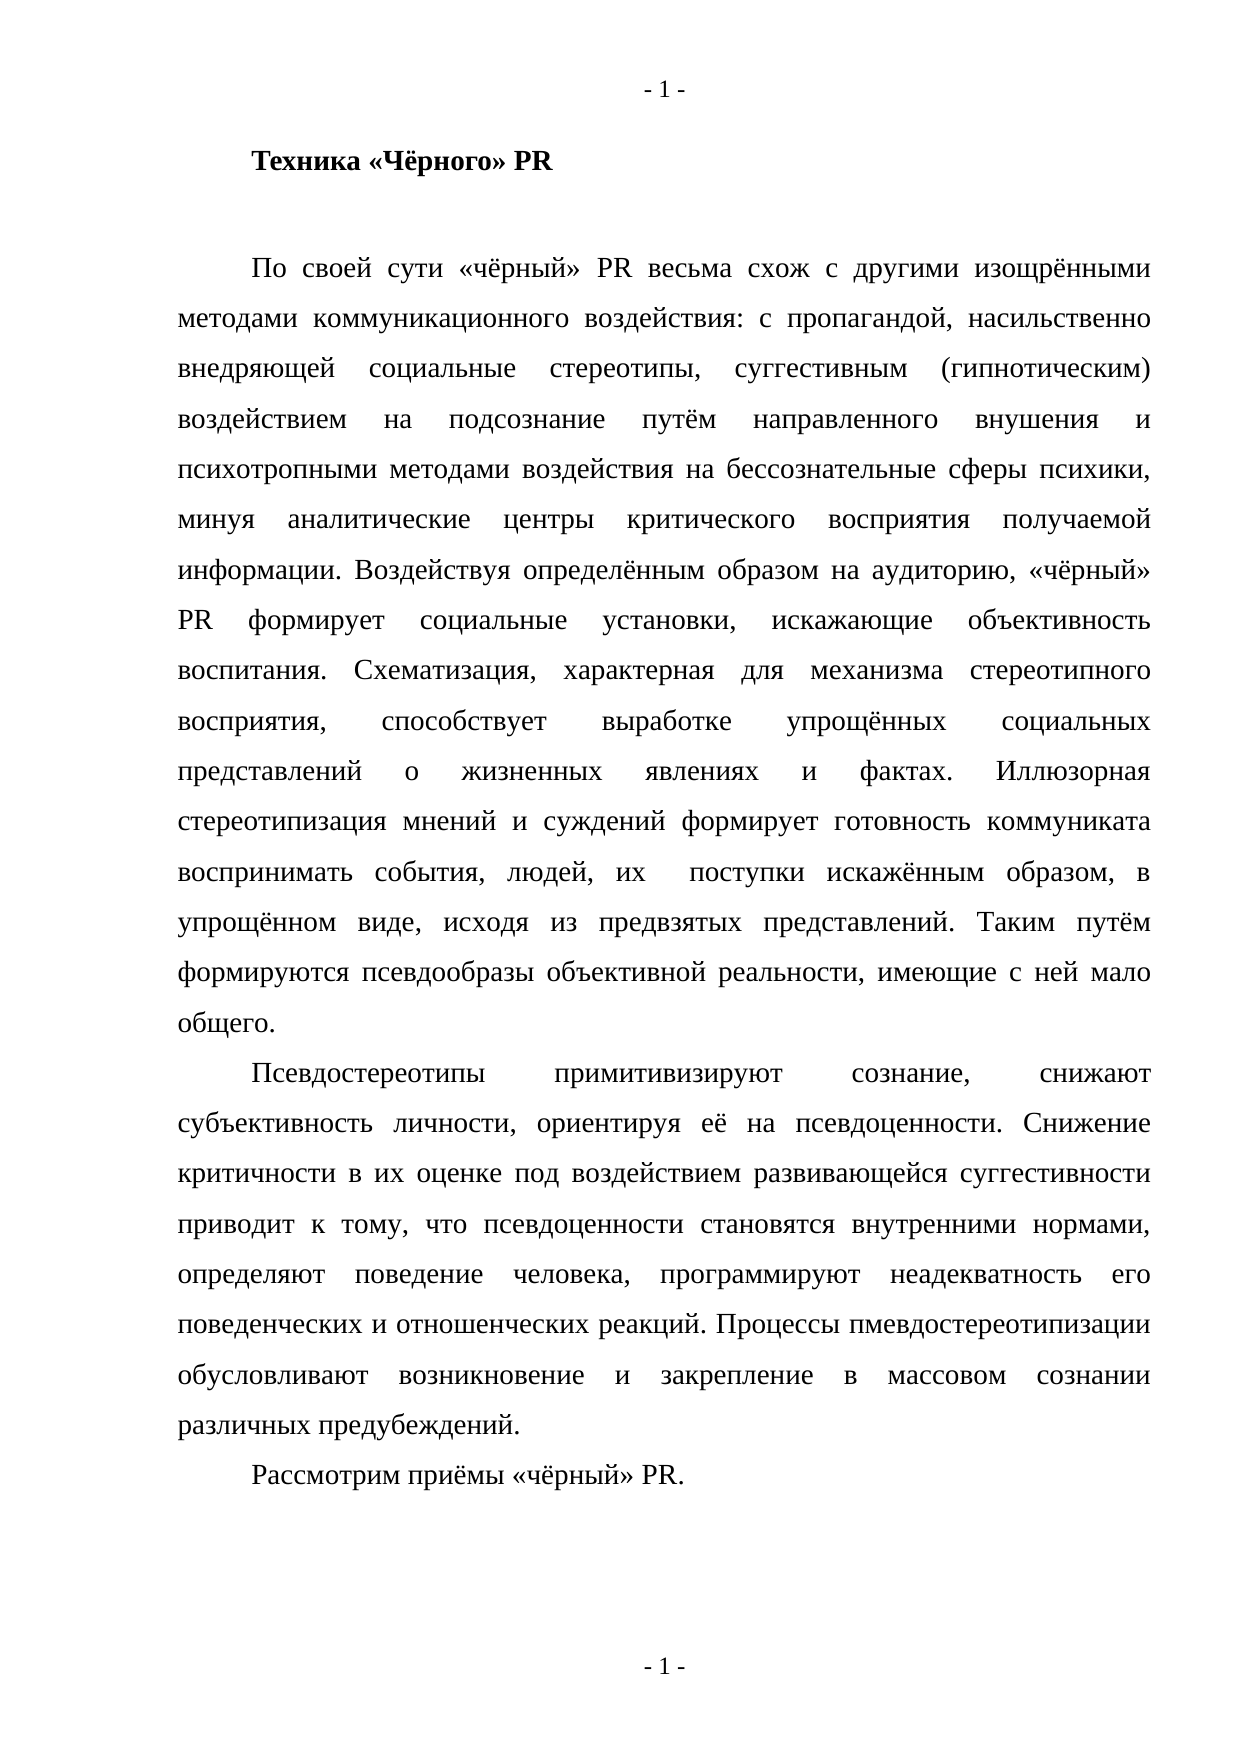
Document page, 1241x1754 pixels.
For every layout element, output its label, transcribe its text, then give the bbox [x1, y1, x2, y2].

text Рассмотрим приёмы «чёрный» PR. [177, 1457, 1152, 1491]
text По своей сути «чёрный» PR весьма схож с другими изощрёнными методами коммуникационного воздействия: с пропагандой, насильственно внедряющей социальные стереотипы, суггестивным (гипнотическим) воздействием на подсознание путём направленного внушения и психотропными методами воздействия на бессознательные сферы психики, минуя аналитические центры критического восприятия получаемой информации. Воздействуя определённым образом на аудиторию, «чёрный» PR формирует социальные установки, искажающие объективность воспитания. Схематизация, характерная для механизма стереотипного восприятия, способствует выработке упрощённых социальных представлений о жизненных явлениях и фактах. Иллюзорная стереотипизация мнений и суждений формирует готовность коммуниката воспринимать события, людей, их поступки искажённым образом, в упрощённом виде, исходя из предвзятых представлений. Таким путём формируются псевдообразы объективной реальности, имеющие с ней мало общего. [177, 250, 1152, 1038]
subtitle Техника «Чёрного» PR [177, 143, 1152, 177]
text Псевдостереотипы примитивизируют сознание, снижают субъективность личности, ориентируя её на псевдоценности. Снижение критичности в их оценке под воздействием развивающейся суггестивности приводит к тому, что псевдоценности становятся внутренними нормами, определяют поведение человека, программируют неадекватность его поведенческих и отношенческих реакций. Процессы пмевдостереотипизации обусловливают возникновение и закрепление в массовом сознании различных предубеждений. [177, 1055, 1152, 1441]
